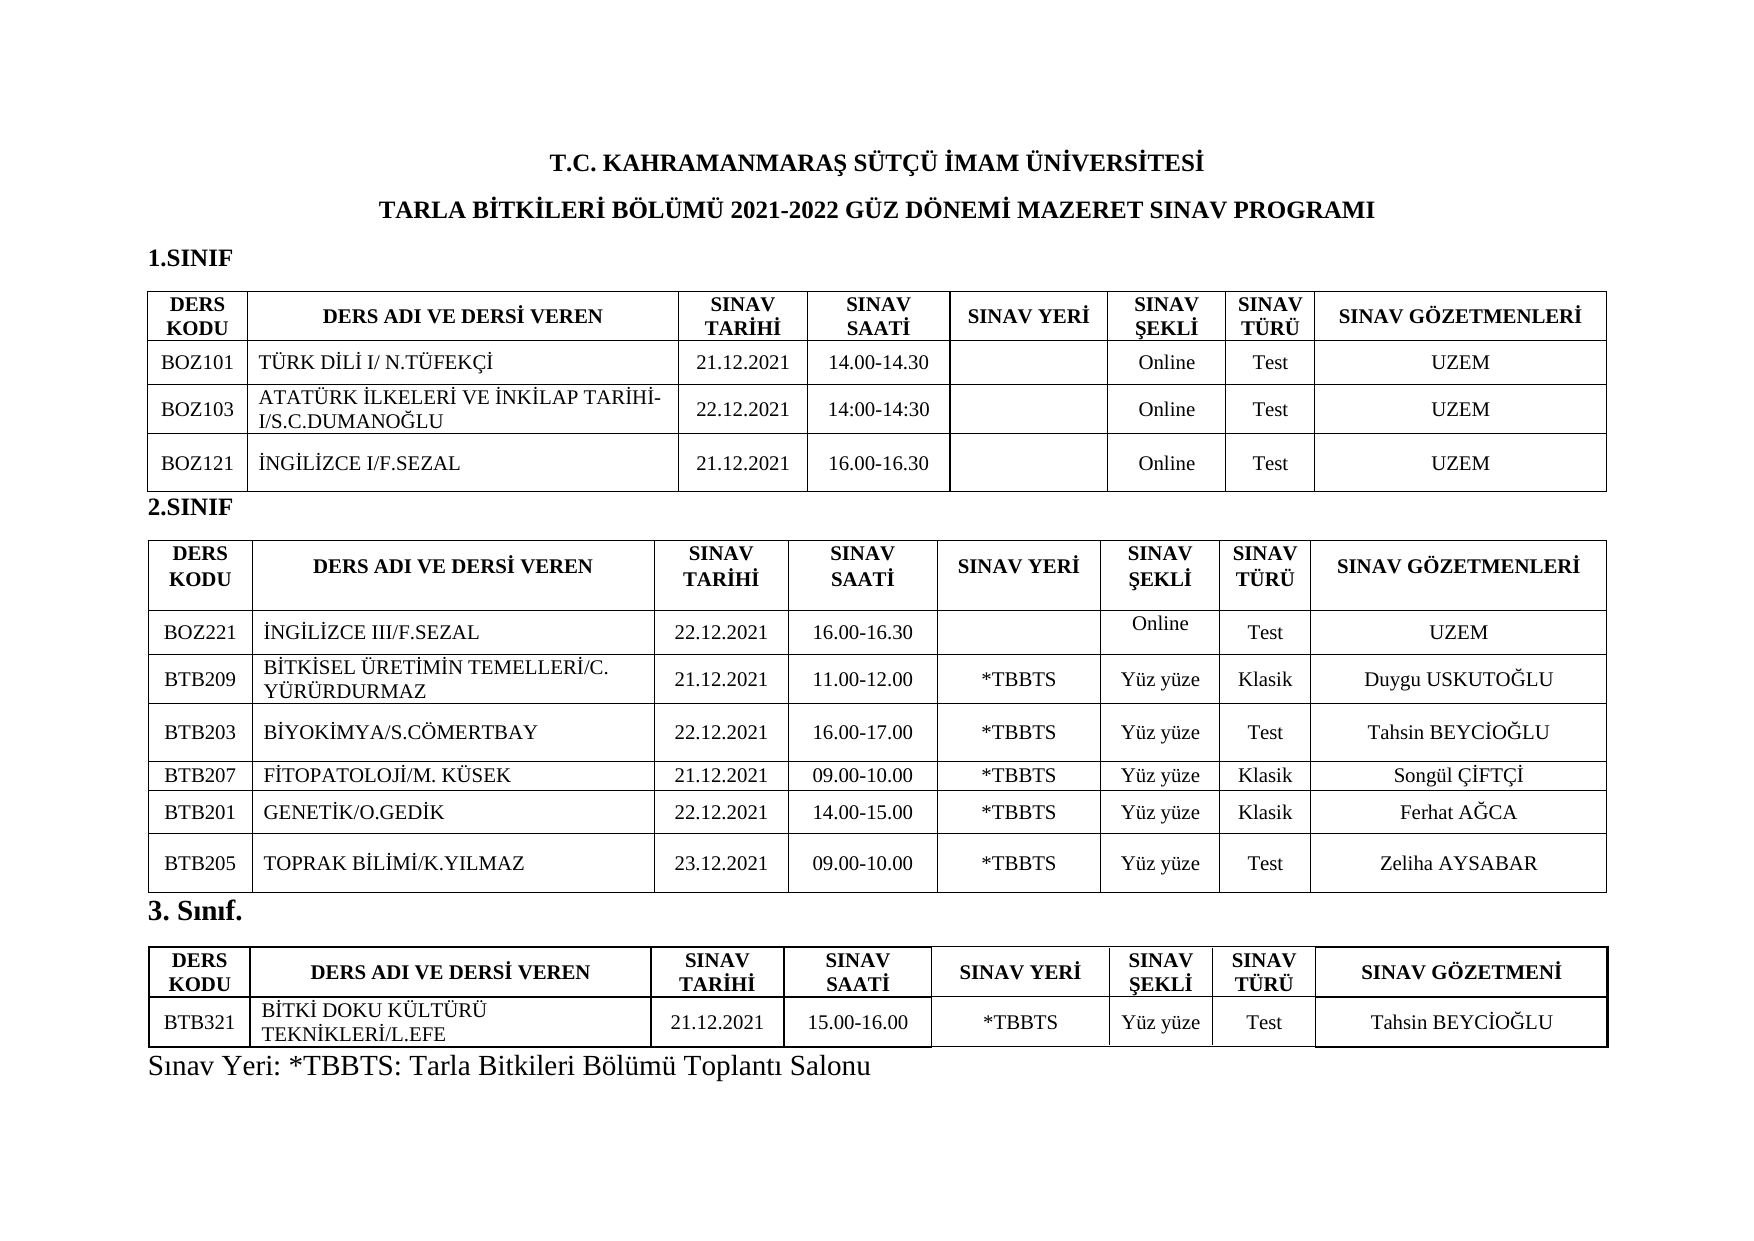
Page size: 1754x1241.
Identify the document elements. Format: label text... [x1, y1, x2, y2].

table_cell UZEM [1315, 434, 1606, 491]
text 3. Sınıf. [148, 893, 1606, 926]
table_cell 16.00-17.00 [789, 704, 937, 761]
table_cell 22.12.2021 [655, 704, 788, 761]
table_cell BTB203 [149, 704, 252, 761]
table_cell Test [1212, 997, 1315, 1046]
table_cell Yüz yüze [1101, 834, 1219, 892]
table_header SINAV ŞEKLİ [1101, 541, 1219, 610]
table_cell Klasik [1220, 762, 1310, 789]
table_cell BOZ221 [149, 611, 252, 654]
table_header DERS ADI VE DERSİ VEREN [251, 948, 650, 996]
table_cell *TBBTS [938, 762, 1100, 789]
table_header DERS KODU [148, 292, 247, 340]
table_cell 16.00-16.30 [808, 434, 949, 491]
table_cell 21.12.2021 [679, 341, 807, 384]
table_cell İNGİLİZCE I/F.SEZAL [248, 434, 678, 491]
table_cell TOPRAK BİLİMİ/K.YILMAZ [253, 834, 654, 892]
table_header SINAV GÖZETMENLERİ [1311, 541, 1606, 610]
text TARLA BİTKİLERİ BÖLÜMÜ 2021-2022 GÜZ DÖNEMİ MAZERET SINAV PROGRAMI [148, 195, 1606, 224]
table_cell BİTKİSEL ÜRETİMİN TEMELLERİ/C. YÜRÜRDURMAZ [253, 655, 654, 703]
table_cell BTB201 [149, 791, 252, 833]
table_header SINAV TARİHİ [652, 948, 783, 996]
table_cell Yüz yüze [1101, 704, 1219, 761]
table_cell Yüz yüze [1101, 791, 1219, 833]
table_cell [938, 611, 1100, 654]
table_cell 14.00-14.30 [808, 341, 949, 384]
table_cell Ferhat AĞCA [1311, 791, 1606, 833]
table_cell Duygu USKUTOĞLU [1311, 655, 1606, 703]
table_header DERS KODU [150, 948, 249, 996]
table_cell 22.12.2021 [655, 791, 788, 833]
text 2.SINIF [148, 492, 1606, 521]
table_cell Songül ÇİFTÇİ [1311, 762, 1606, 789]
table_header SINAV YERİ [938, 541, 1100, 610]
table_cell Test [1226, 385, 1314, 433]
table_cell Online [1108, 385, 1225, 433]
table_cell UZEM [1311, 611, 1606, 654]
table_cell *TBBTS [938, 704, 1100, 761]
table_header SINAV TARİHİ [655, 541, 788, 610]
table_cell 21.12.2021 [655, 655, 788, 703]
table_cell Yüz yüze [1109, 997, 1212, 1046]
table_cell Klasik [1220, 655, 1310, 703]
table_cell Yüz yüze [1101, 655, 1219, 703]
table_header SINAV SAATİ [785, 948, 931, 996]
table_cell 21.12.2021 [655, 762, 788, 789]
table_cell 16.00-16.30 [789, 611, 937, 654]
table_cell BTB321 [150, 998, 249, 1046]
table_cell BOZ121 [148, 434, 247, 491]
table_cell Tahsin BEYCİOĞLU [1311, 704, 1606, 761]
table_cell 23.12.2021 [655, 834, 788, 892]
table_cell ATATÜRK İLKELERİ VE İNKİLAP TARİHİ- I/S.C.DUMANOĞLU [248, 385, 678, 433]
table_cell BİTKİ DOKU KÜLTÜRÜ TEKNİKLERİ/L.EFE [251, 998, 650, 1046]
table_header SINAV TÜRÜ [1226, 292, 1314, 340]
table_cell BTB205 [149, 834, 252, 892]
table_cell BOZ103 [148, 385, 247, 433]
table_cell Yüz yüze [1101, 762, 1219, 789]
table_cell Test [1226, 341, 1314, 384]
table_header SINAV TÜRÜ [1220, 541, 1310, 610]
table_cell İNGİLİZCE III/F.SEZAL [253, 611, 654, 654]
table_cell 14.00-15.00 [789, 791, 937, 833]
table_header SINAV YERİ [951, 292, 1107, 340]
table_cell 15.00-16.00 [785, 998, 931, 1046]
table_header SINAV SAATİ [789, 541, 937, 610]
table_cell Online [1108, 341, 1225, 384]
table_cell 14:00-14:30 [808, 385, 949, 433]
table_cell Test [1226, 434, 1314, 491]
table_cell Klasik [1220, 791, 1310, 833]
table_header SINAV ŞEKLİ [1108, 292, 1225, 340]
table_cell Online [1101, 611, 1219, 654]
table_cell BİYOKİMYA/S.CÖMERTBAY [253, 704, 654, 761]
table_cell BTB209 [149, 655, 252, 703]
table_cell Test [1220, 834, 1310, 892]
table_cell GENETİK/O.GEDİK [253, 791, 654, 833]
table_header SINAV SAATİ [808, 292, 949, 340]
table_header SINAV GÖZETMENLERİ [1315, 292, 1606, 340]
table_cell Test [1220, 704, 1310, 761]
table_cell Tahsin BEYCİOĞLU [1316, 998, 1606, 1046]
table_header SINAV YERİ [932, 947, 1109, 996]
table_header SINAV TÜRÜ [1213, 947, 1315, 996]
table_cell Online [1108, 434, 1225, 491]
table_cell 11.00-12.00 [789, 655, 937, 703]
table_cell Zeliha AYSABAR [1311, 834, 1606, 892]
text T.C. KAHRAMANMARAŞ SÜTÇÜ İMAM ÜNİVERSİTESİ [148, 148, 1606, 176]
table_cell BTB207 [149, 762, 252, 789]
table_cell *TBBTS [938, 834, 1100, 892]
table_cell 09.00-10.00 [789, 834, 937, 892]
text Sınav Yeri: *TBBTS: Tarla Bitkileri Bölümü Toplantı Salonu [148, 1048, 1606, 1082]
table_header SINAV ŞEKLİ [1110, 947, 1212, 996]
table_cell 21.12.2021 [652, 998, 783, 1046]
text 1.SINIF [148, 243, 1606, 272]
table_header SINAV GÖZETMENİ [1316, 948, 1606, 996]
table_cell [951, 434, 1107, 491]
table_cell BOZ101 [148, 341, 247, 384]
table_cell FİTOPATOLOJİ/M. KÜSEK [253, 762, 654, 789]
table_cell [951, 341, 1107, 384]
table_header DERS ADI VE DERSİ VEREN [253, 541, 654, 610]
table_cell 22.12.2021 [655, 611, 788, 654]
table_cell *TBBTS [932, 997, 1109, 1046]
table_cell 22.12.2021 [679, 385, 807, 433]
table_header DERS KODU [149, 541, 252, 610]
table_cell *TBBTS [938, 655, 1100, 703]
table_cell Test [1220, 611, 1310, 654]
table_cell TÜRK DİLİ I/ N.TÜFEKÇİ [248, 341, 678, 384]
table_cell UZEM [1315, 341, 1606, 384]
table_cell 21.12.2021 [679, 434, 807, 491]
table_header DERS ADI VE DERSİ VEREN [248, 292, 678, 340]
table_cell [951, 385, 1107, 433]
table_header SINAV TARİHİ [679, 292, 807, 340]
table_cell *TBBTS [938, 791, 1100, 833]
table_cell UZEM [1315, 385, 1606, 433]
table_cell 09.00-10.00 [789, 762, 937, 789]
